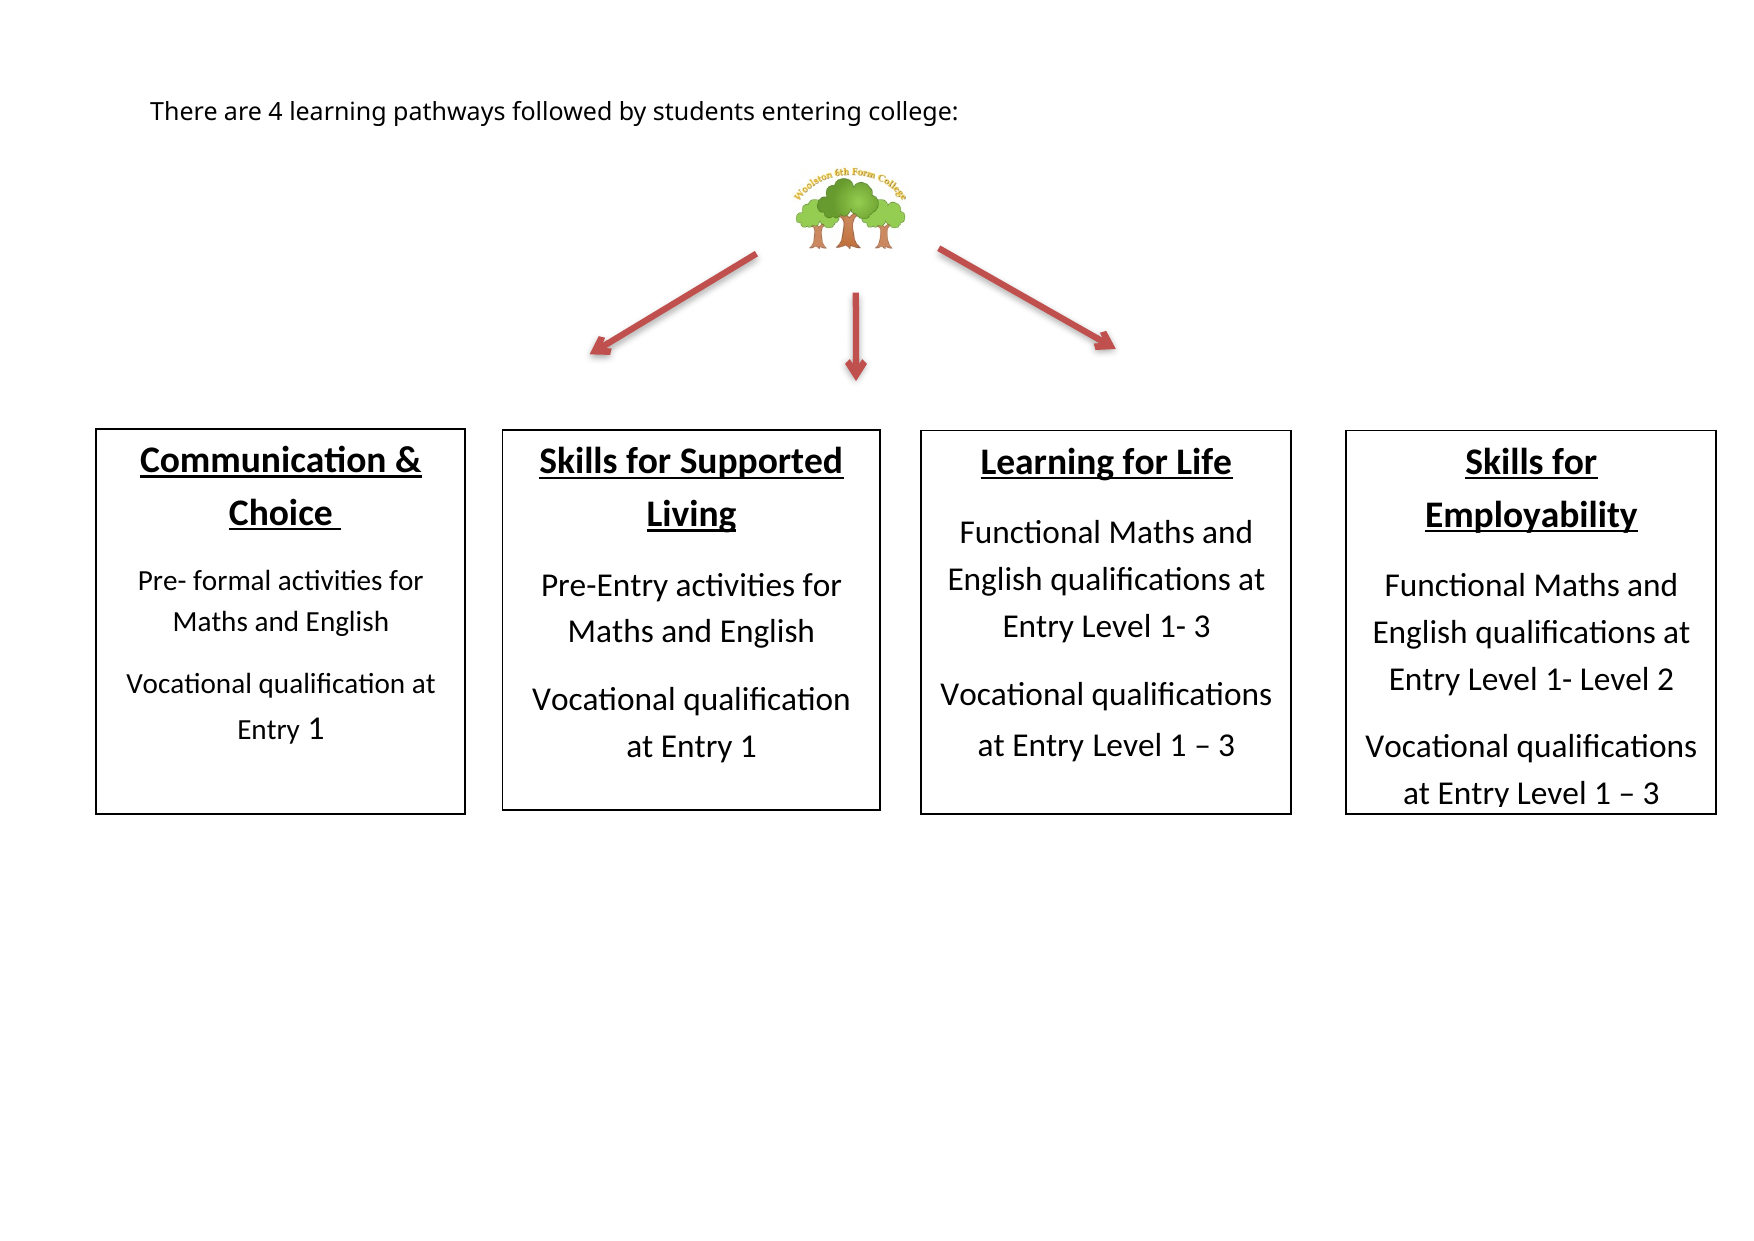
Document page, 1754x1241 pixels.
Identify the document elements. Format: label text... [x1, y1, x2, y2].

picture [790, 158, 911, 249]
text There are 4 learning pathways followed by students entering college: [150, 93, 1604, 127]
